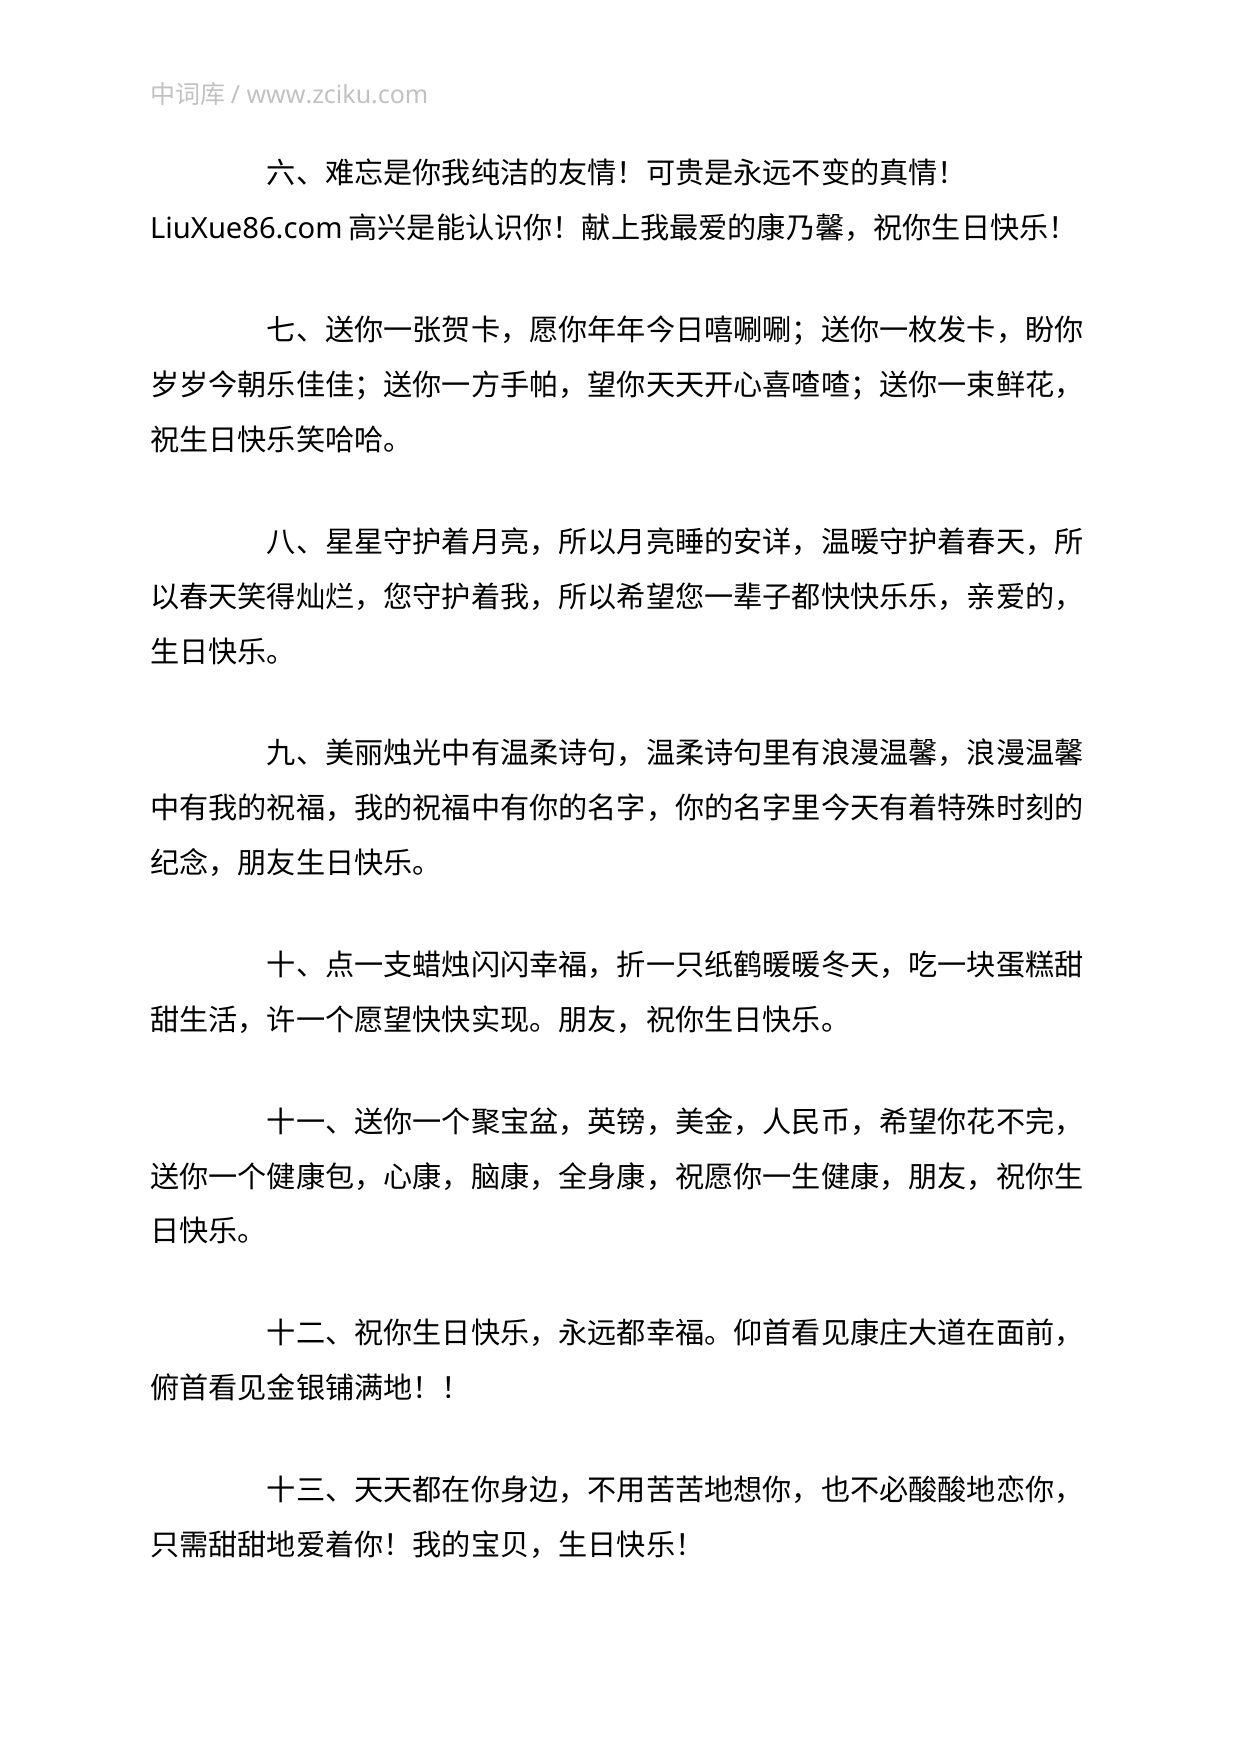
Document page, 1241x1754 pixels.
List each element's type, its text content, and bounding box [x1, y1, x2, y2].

text 八、星星守护着月亮，所以月亮睡的安详，温暖守护着春天，所以春天笑得灿烂，您守护着我，所以希望您一辈子都快快乐乐，亲爱的，生日快乐。 [150, 518, 1090, 671]
text 十二、祝你生日快乐，永远都幸福。仰首看见康庄大道在面前，俯首看见金银铺满地！！ [150, 1310, 1090, 1407]
text 七、送你一张贺卡，愿你年年今日嘻唰唰；送你一枚发卡，盼你岁岁今朝乐佳佳；送你一方手帕，望你天天开心喜喳喳；送你一束鲜花，祝生日快乐笑哈哈。 [150, 307, 1090, 459]
text 十一、送你一个聚宝盆，英镑，美金，人民币，希望你花不完，送你一个健康包，心康，脑康，全身康，祝愿你一生健康，朋友，祝你生日快乐。 [150, 1098, 1090, 1250]
text 六、难忘是你我纯洁的友情！可贵是永远不变的真情！LiuXue86.com高兴是能认识你！献上我最爱的康乃馨，祝你生日快乐！ [150, 150, 1090, 247]
text 九、美丽烛光中有温柔诗句，温柔诗句里有浪漫温馨，浪漫温馨中有我的祝福，我的祝福中有你的名字，你的名字里今天有着特殊时刻的纪念，朋友生日快乐。 [150, 730, 1090, 882]
text 十三、天天都在你身边，不用苦苦地想你，也不必酸酸地恋你，只需甜甜地爱着你！我的宝贝，生日快乐！ [150, 1466, 1090, 1564]
text 十、点一支蜡烛闪闪幸福，折一只纸鹤暖暖冬天，吃一块蛋糕甜甜生活，许一个愿望快快实现。朋友，祝你生日快乐。 [150, 942, 1090, 1039]
